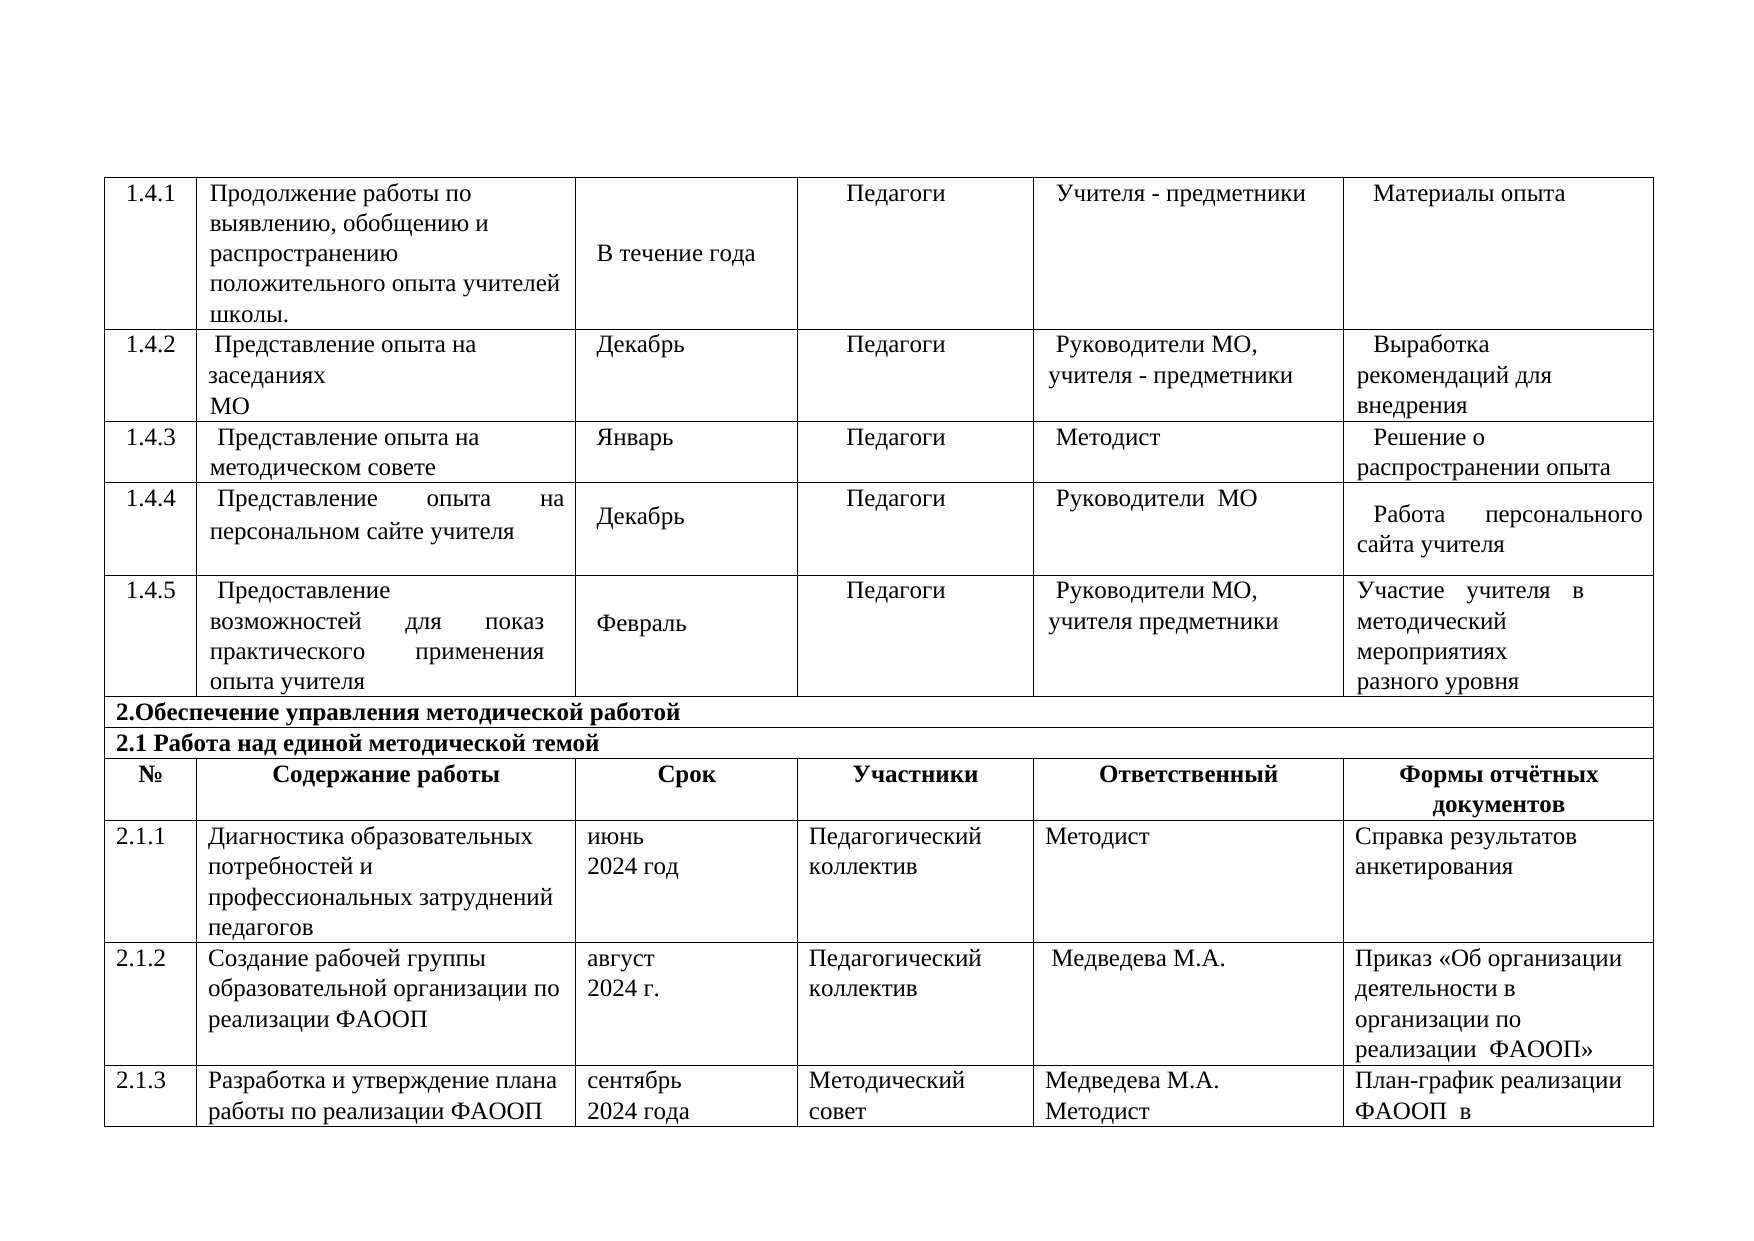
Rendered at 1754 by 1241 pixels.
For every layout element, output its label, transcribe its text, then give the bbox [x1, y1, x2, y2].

table_cell 1.4.5 [105, 576, 196, 696]
table_cell Методист [1034, 821, 1343, 942]
table_cell Ответственный [1034, 759, 1343, 820]
table_cell август 2024 г. [576, 943, 797, 1064]
table_cell Руководители МО [1034, 483, 1343, 574]
table_cell 1.4.2 [105, 330, 196, 421]
table_cell Создание рабочей группы образовательной организации по реализации ФАООП [197, 943, 575, 1064]
table_cell 2.Обеспечение управления методической работой [105, 697, 1653, 727]
table_cell Педагоги [798, 422, 1033, 482]
table_cell Представление опыта на персональном сайте учителя [197, 483, 575, 574]
table_cell Руководители МО, учителя - предметники [1034, 330, 1343, 421]
table_cell Предоставление возможностей для показ практического применения опыта учителя [197, 576, 575, 696]
table_cell Декабрь [576, 483, 797, 574]
table_cell 2.1.2 [105, 943, 196, 1064]
table_cell Руководители МО, учителя предметники [1034, 576, 1343, 696]
table_cell № [105, 759, 196, 820]
table_cell 1.4.4 [105, 483, 196, 574]
table_cell Февраль [576, 576, 797, 696]
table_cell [197, 1066, 575, 1126]
table_cell Педагоги [798, 178, 1033, 328]
table_cell Срок [576, 759, 797, 820]
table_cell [1344, 1066, 1653, 1126]
table_cell Представление опыта на методическом совете [197, 422, 575, 482]
table_cell В течение года [576, 178, 797, 328]
table_cell 1.4.3 [105, 422, 196, 482]
table_cell 2.1 Работа над единой методической темой [105, 728, 1653, 758]
table_cell Педагогический коллектив [798, 821, 1033, 942]
table_cell 1.4.1 [105, 178, 196, 328]
table_cell Январь [576, 422, 797, 482]
table_cell Методист [1034, 422, 1343, 482]
table_cell 2.1.3 [105, 1066, 196, 1126]
table_cell 2.1.1 [105, 821, 196, 942]
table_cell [1034, 1066, 1343, 1126]
table_cell июнь 2024 год [576, 821, 797, 942]
table_cell Участники [798, 759, 1033, 820]
table_cell Участие учителя в методический мероприятиях разного уровня [1344, 576, 1653, 696]
table_cell Педагогический коллектив [798, 943, 1033, 1064]
table_cell Педагоги [798, 330, 1033, 421]
table_cell сентябрь 2024 года [576, 1066, 797, 1126]
table_cell Представление опыта на заседаниях МО [197, 330, 575, 421]
table_cell Декабрь [576, 330, 797, 421]
table_cell Приказ «Об организации деятельности в организации по реализации ФАООП» [1344, 943, 1653, 1064]
table_cell Учителя - предметники [1034, 178, 1343, 328]
table_cell Формы отчётных документов [1344, 759, 1653, 820]
table_cell Работа персонального сайта учителя [1344, 483, 1653, 574]
table_cell Медведева М.А. [1034, 943, 1343, 1064]
table_cell Методический совет [798, 1066, 1033, 1126]
table_cell Педагоги [798, 576, 1033, 696]
table_cell Решение о распространении опыта [1344, 422, 1653, 482]
table_cell Педагоги [798, 483, 1033, 574]
table_cell Справка результатов анкетирования [1344, 821, 1653, 942]
table_cell Выработка рекомендаций для внедрения [1344, 330, 1653, 421]
table_cell Продолжение работы по выявлению, обобщению и распространению положительного опыта учителей школы. [197, 178, 575, 328]
table_cell Диагностика образовательных потребностей и профессиональных затруднений педагогов [197, 821, 575, 942]
table_cell Содержание работы [197, 759, 575, 820]
table_cell Материалы опыта [1344, 178, 1653, 328]
